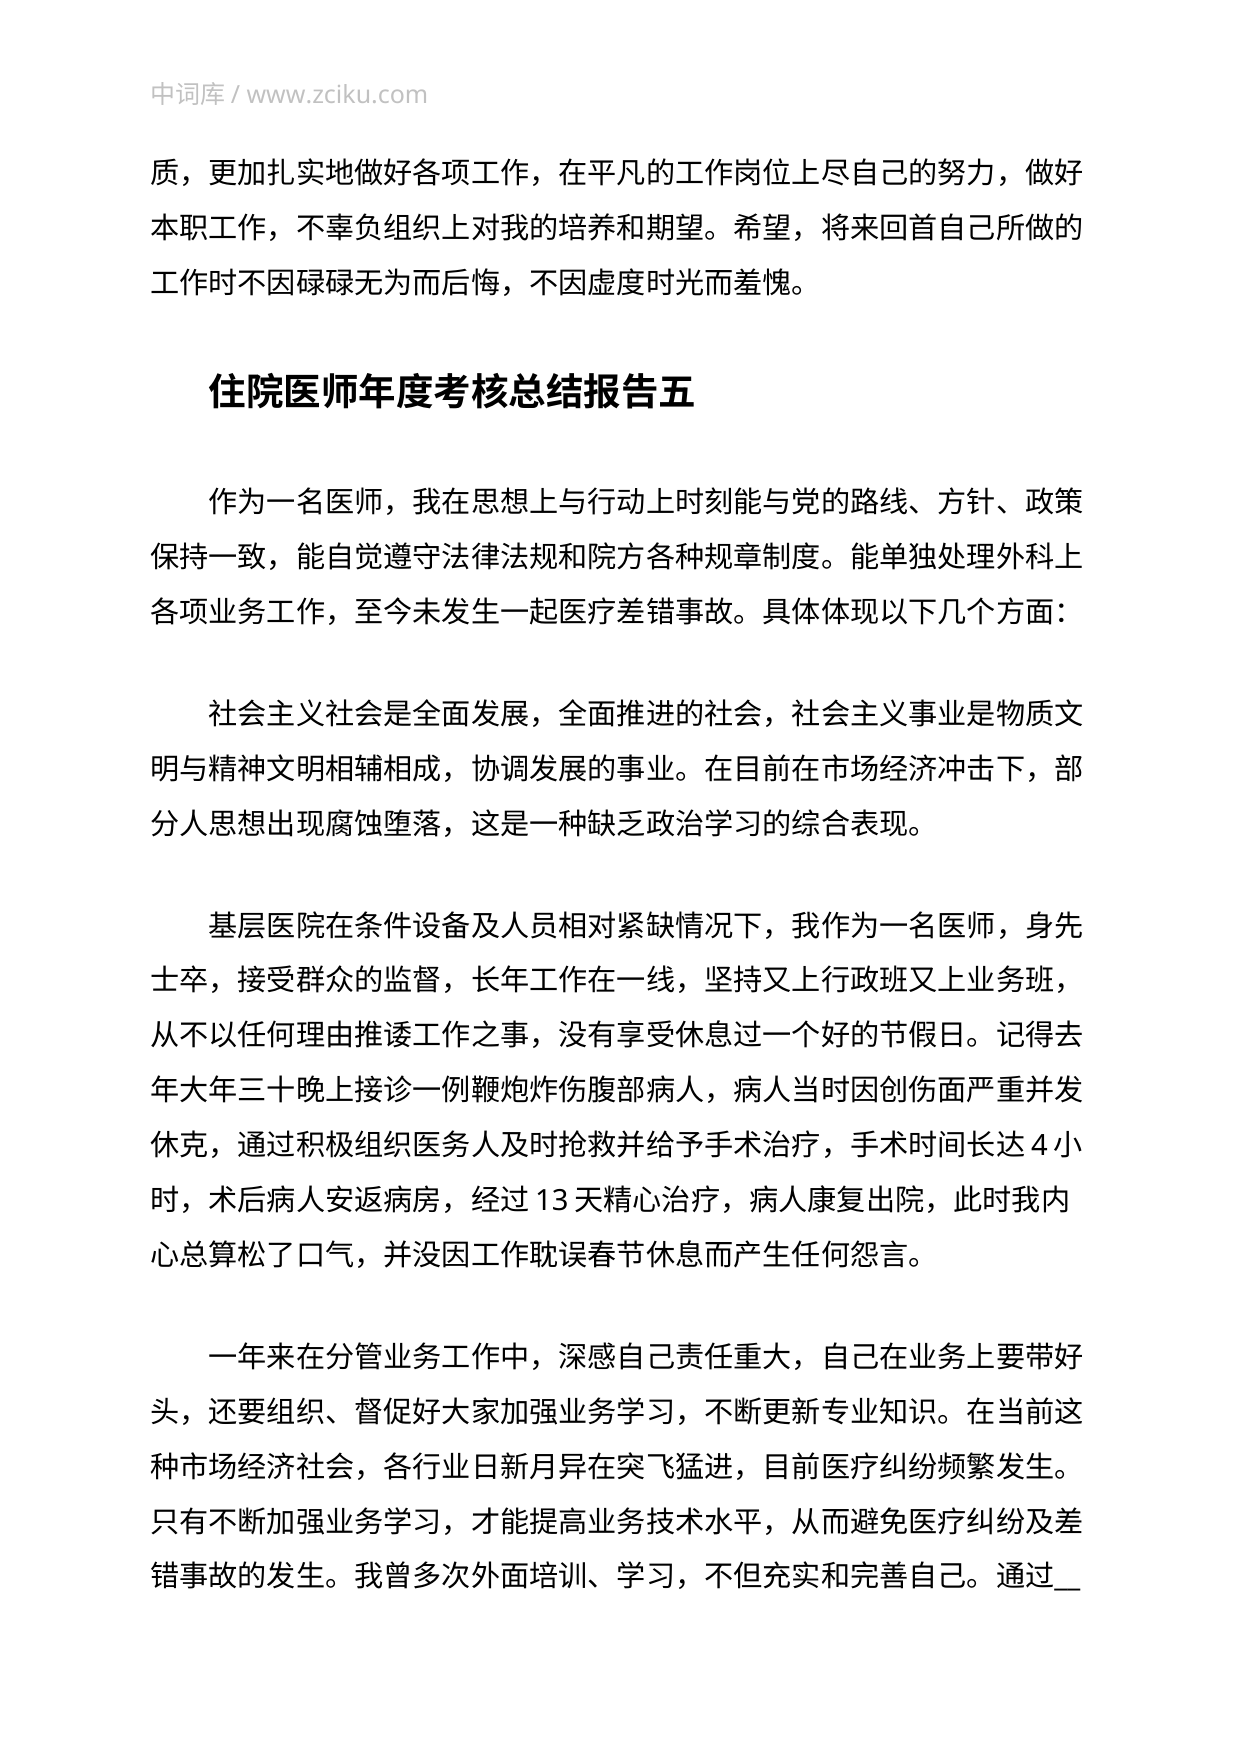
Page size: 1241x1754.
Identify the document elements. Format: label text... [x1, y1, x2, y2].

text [150, 1333, 1090, 1595]
text 住院医师年度考核总结报告五 [150, 362, 1090, 416]
text 基层医院在条件设备及人员相对紧缺情况下，我作为一名医师，身先士卒，接受群众的监督，长年工作在一线，坚持又上行政班又上业务班，从不以任何理由推诿工作之事，没有享受休息过一个好的节假日。记得去年大年三十晚上接诊一例鞭炮炸伤腹部病人，病人当时因创伤面严重并发休克，通过积极组织医务人及时抢救并给予手术治疗，手术时间长达4小时，术后病人安返病房，经过13天精心治疗，病人康复出院，此时我内心总算松了口气，并没因工作耽误春节休息而产生任何怨言。 [150, 902, 1090, 1274]
text 作为一名医师，我在思想上与行动上时刻能与党的路线、方针、政策保持一致，能自觉遵守法律法规和院方各种规章制度。能单独处理外科上各项业务工作，至今未发生一起医疗差错事故。具体体现以下几个方面： [150, 479, 1090, 631]
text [150, 150, 1090, 302]
text 社会主义社会是全面发展，全面推进的社会，社会主义事业是物质文明与精神文明相辅相成，协调发展的事业。在目前在市场经济冲击下，部分人思想出现腐蚀堕落，这是一种缺乏政治学习的综合表现。 [150, 691, 1090, 843]
